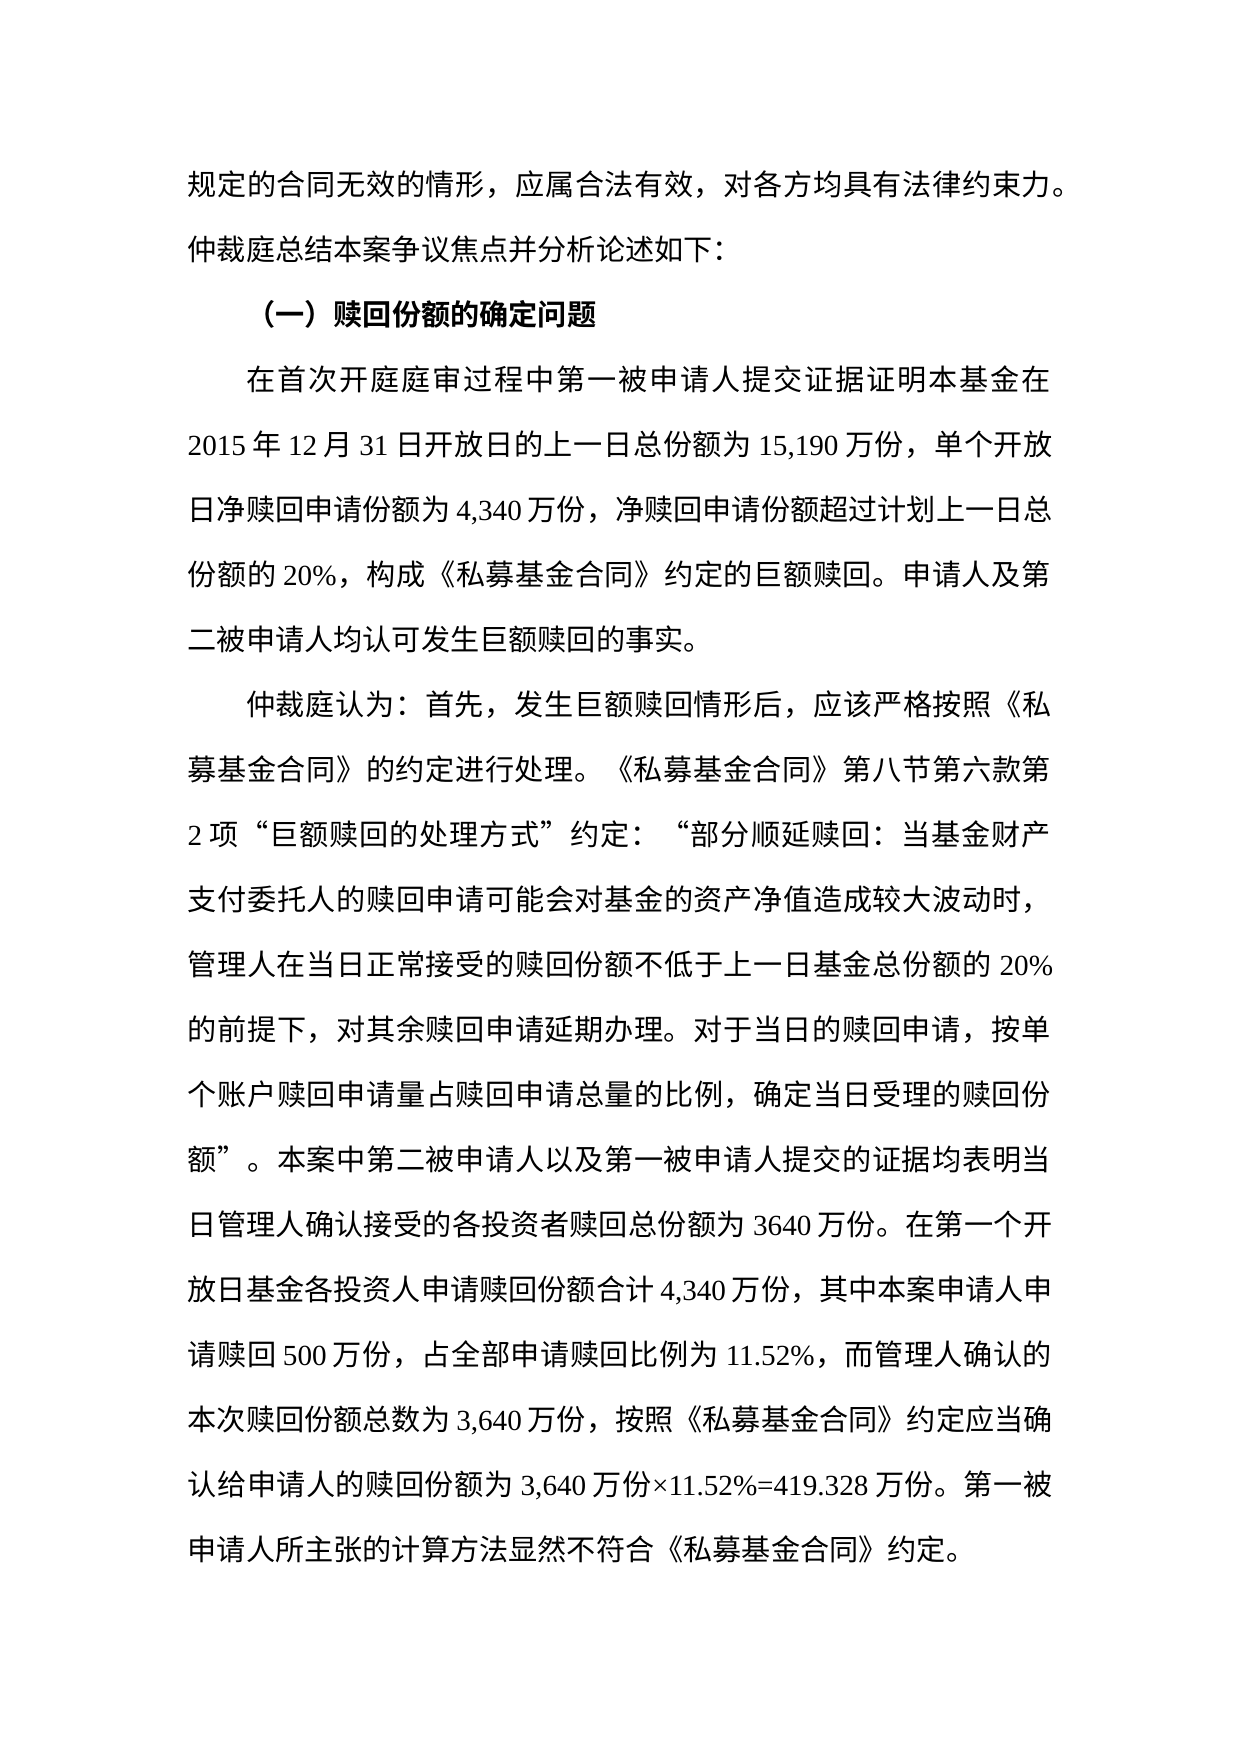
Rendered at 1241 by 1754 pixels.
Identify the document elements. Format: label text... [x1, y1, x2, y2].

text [187, 150, 1053, 280]
text 在首次开庭庭审过程中第一被申请人提交证据证明本基金在2015年12月31日开放日的上一日总份额为15,190万份，单个开放日净赎回申请份额为4,340万份，净赎回申请份额超过计划上一日总份额的20%，构成《私募基金合同》约定的巨额赎回。申请人及第二被申请人均认可发生巨额赎回的事实。 [187, 345, 1053, 670]
text 仲裁庭认为：首先，发生巨额赎回情形后，应该严格按照《私募基金合同》的约定进行处理。《私募基金合同》第八节第六款第2项“巨额赎回的处理方式”约定：“部分顺延赎回：当基金财产支付委托人的赎回申请可能会对基金的资产净值造成较大波动时，管理人在当日正常接受的赎回份额不低于上一日基金总份额的20%的前提下，对其余赎回申请延期办理。对于当日的赎回申请，按单个账户赎回申请量占赎回申请总量的比例，确定当日受理的赎回份额”。本案中第二被申请人以及第一被申请人提交的证据均表明当日管理人确认接受的各投资者赎回总份额为3640万份。在第一个开放日基金各投资人申请赎回份额合计4,340万份，其中本案申请人申请赎回500万份，占全部申请赎回比例为11.52%，而管理人确认的本次赎回份额总数为3,640万份，按照《私募基金合同》约定应当确认给申请人的赎回份额为3,640万份×11.52%=419.328万份。第一被申请人所主张的计算方法显然不符合《私募基金合同》约定。 [187, 670, 1053, 1580]
text （一）赎回份额的确定问题 [187, 280, 1053, 345]
